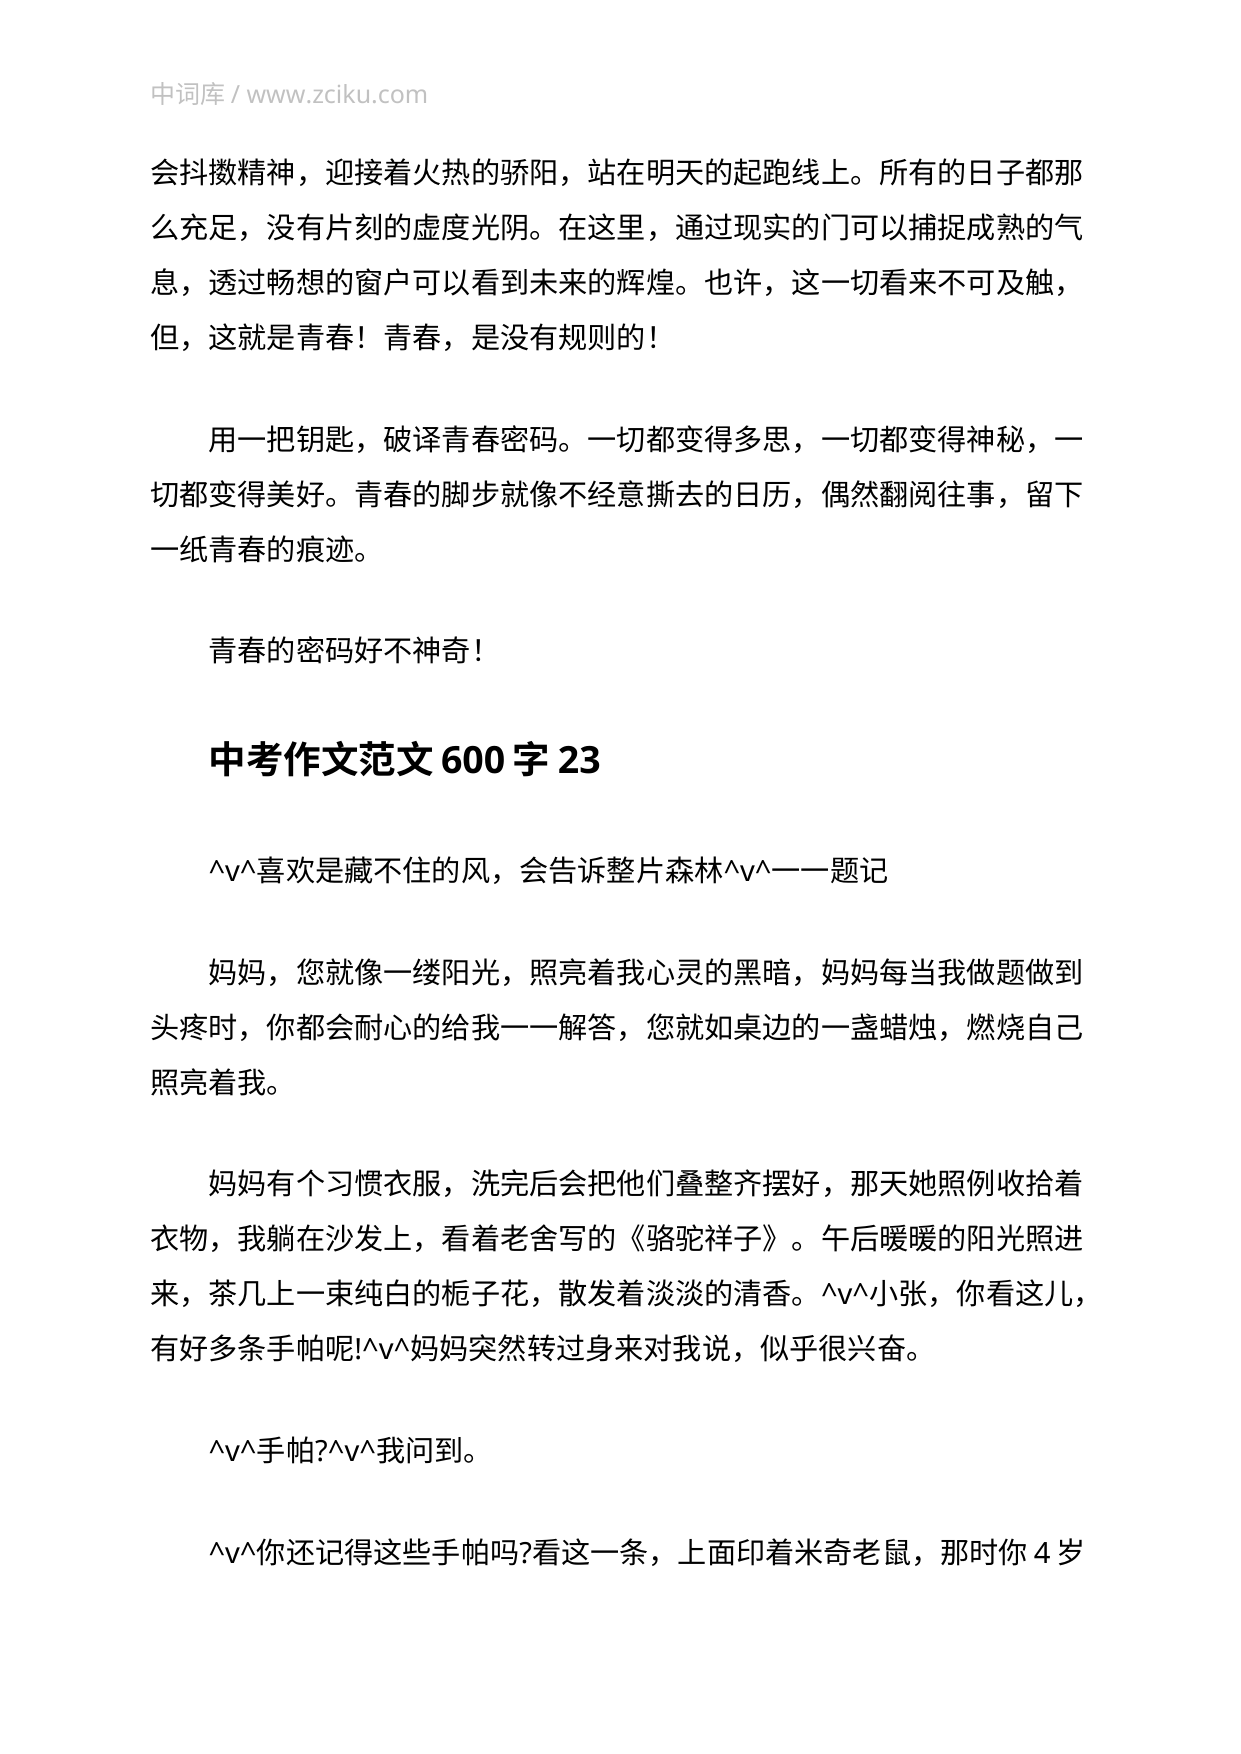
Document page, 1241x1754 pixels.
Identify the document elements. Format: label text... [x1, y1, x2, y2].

text 妈妈，您就像一缕阳光，照亮着我心灵的黑暗，妈妈每当我做题做到头疼时，你都会耐心的给我一一解答，您就如桌边的一盏蜡烛，燃烧自己照亮着我。 [150, 949, 1090, 1101]
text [150, 150, 1090, 357]
text ^v^喜欢是藏不住的风，会告诉整片森林^v^一一题记 [150, 847, 1090, 890]
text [150, 1530, 1090, 1572]
text 中考作文范文600字23 [150, 730, 1090, 784]
text 用一把钥匙，破译青春密码。一切都变得多思，一切都变得神秘，一切都变得美好。青春的脚步就像不经意撕去的日历，偶然翻阅往事，留下一纸青春的痕迹。 [150, 416, 1090, 568]
text 妈妈有个习惯衣服，洗完后会把他们叠整齐摆好，那天她照例收拾着衣物，我躺在沙发上，看着老舍写的《骆驼祥子》。午后暖暖的阳光照进来，茶几上一束纯白的栀子花，散发着淡淡的清香。^v^小张，你看这儿，有好多条手帕呢!^v^妈妈突然转过身来对我说，似乎很兴奋。 [150, 1161, 1090, 1368]
text 青春的密码好不神奇！ [150, 628, 1090, 670]
text ^v^手帕?^v^我问到。 [150, 1428, 1090, 1470]
